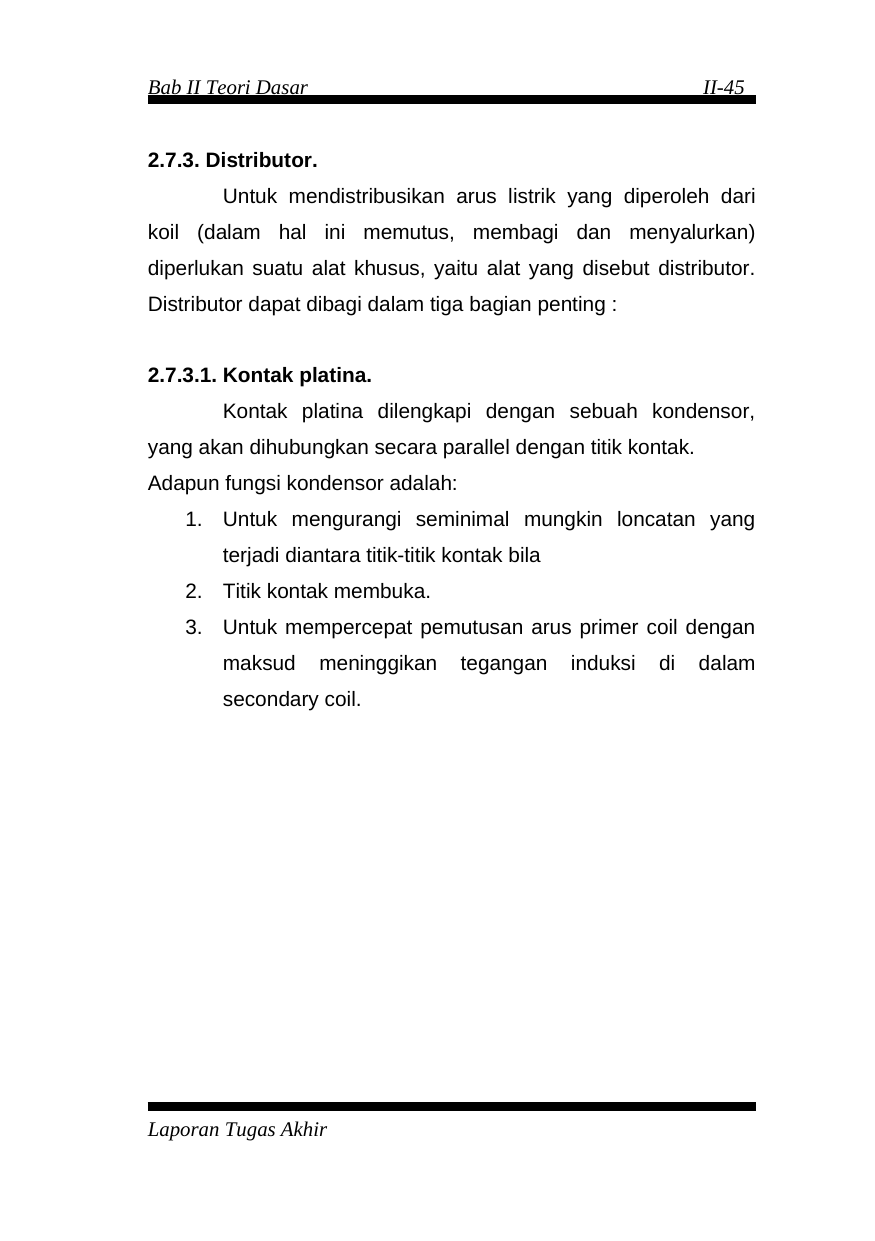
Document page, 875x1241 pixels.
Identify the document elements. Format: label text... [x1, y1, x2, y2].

text Untuk mendistribusikan arus listrik yang diperoleh dari koil (dalam hal ini memutus, membagi dan menyalurkan) diperlukan suatu alat khusus, yaitu alat yang disebut distributor. Distributor dapat dibagi dalam tiga bagian penting : [148, 184, 756, 315]
list Untuk mengurangi seminimal mungkin loncatan yang terjadi diantara titik-titik kontak bila [185, 507, 756, 567]
list Titik kontak membuka. [185, 579, 756, 603]
text Kontak platina dilengkapi dengan sebuah kondensor, yang akan dihubungkan secara parallel dengan titik kontak. [148, 399, 756, 459]
list Untuk mempercepat pemutusan arus primer coil dengan maksud meninggikan tegangan induksi di dalam secondary coil. [185, 615, 756, 711]
text 2.7.3. Distributor. [148, 148, 756, 172]
text Adapun fungsi kondensor adalah: [148, 471, 756, 495]
text 2.7.3.1. Kontak platina. [148, 363, 756, 387]
